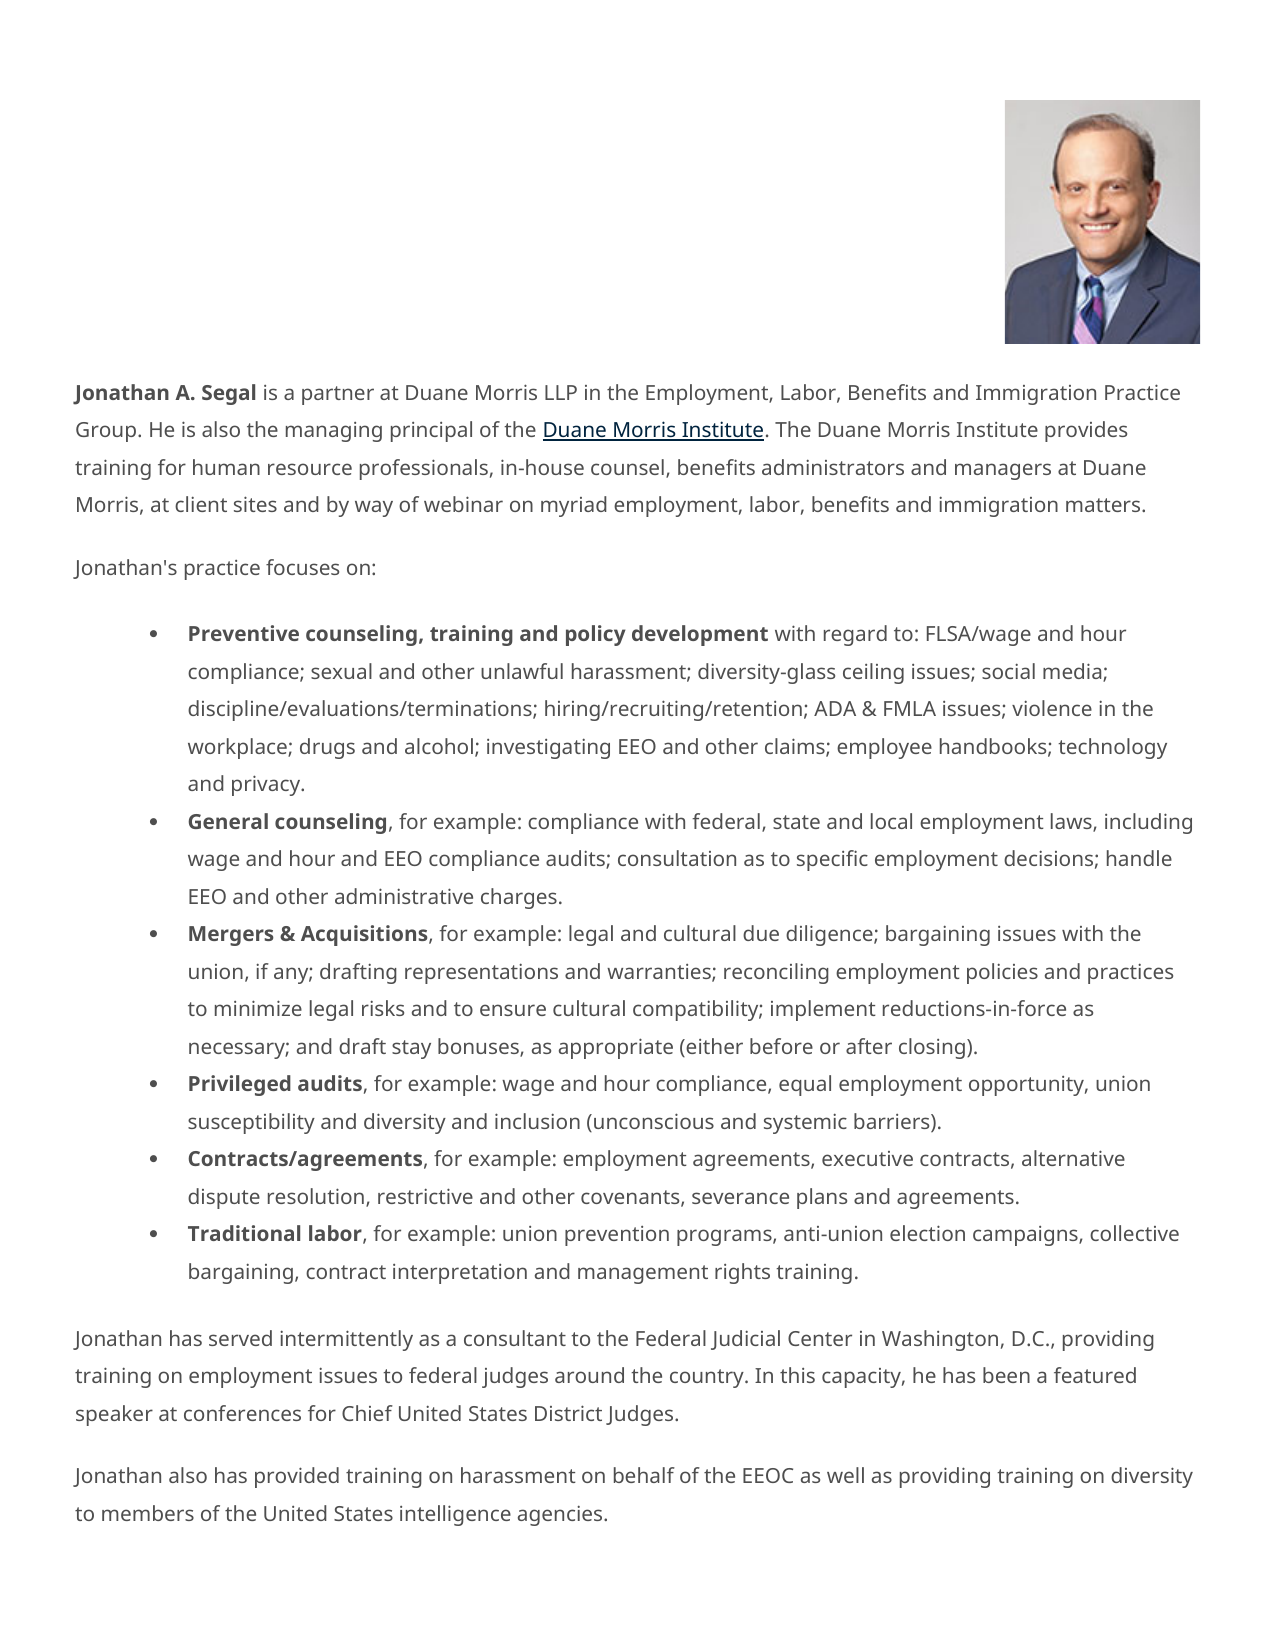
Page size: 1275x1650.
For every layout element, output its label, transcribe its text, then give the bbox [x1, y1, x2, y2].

list Privileged audits, for example: wage and hour compliance, equal employment opportunity, union susceptibility and diversity and inclusion (unconscious and systemic barriers). [150, 1060, 1200, 1135]
list Traditional labor, for example: union prevention programs, anti-union election campaigns, collective bargaining, contract interpretation and management rights training. [150, 1210, 1200, 1285]
text Jonathan also has provided training on harassment on behalf of the EEOC as well as providing training on diversity to members of the United States intelligence agencies. [75, 1452, 1200, 1527]
list Contracts/agreements, for example: employment agreements, executive contracts, alternative dispute resolution, restrictive and other covenants, severance plans and agreements. [150, 1135, 1200, 1210]
text Jonathan A. Segal is a partner at Duane Morris LLP in the Employment, Labor, Benefits and Immigration Practice Group. He is also the managing principal of the Duane Morris Institute. The Duane Morris Institute provides training for human resource professionals, in-house counsel, benefits administrators and managers at Duane Morris, at client sites and by way of webinar on myriad employment, labor, benefits and immigration matters. [75, 369, 1200, 519]
list Mergers & Acquisitions, for example: legal and cultural due diligence; bargaining issues with the union, if any; drafting representations and warranties; reconciling employment policies and practices to minimize legal risks and to ensure cultural compatibility; implement reductions-in-force as necessary; and draft stay bonuses, as appropriate (either before or after closing). [150, 910, 1200, 1060]
picture [1004, 100, 1200, 344]
list General counseling, for example: compliance with federal, state and local employment laws, including wage and hour and EEO compliance audits; consultation as to specific employment decisions; handle EEO and other administrative charges. [150, 798, 1200, 910]
text Jonathan has served intermittently as a consultant to the Federal Judicial Center in Washington, D.C., providing training on employment issues to federal judges around the country. In this capacity, he has been a featured speaker at conferences for Chief United States District Judges. [75, 1314, 1200, 1427]
list Preventive counseling, training and policy development with regard to: FLSA/wage and hour compliance; sexual and other unlawful harassment; diversity-glass ceiling issues; social media; discipline/evaluations/terminations; hiring/recruiting/retention; ADA & FMLA issues; violence in the workplace; drugs and alcohol; investigating EEO and other claims; employee handbooks; technology and privacy. [150, 610, 1200, 798]
text Jonathan's practice focuses on: [75, 544, 1200, 581]
